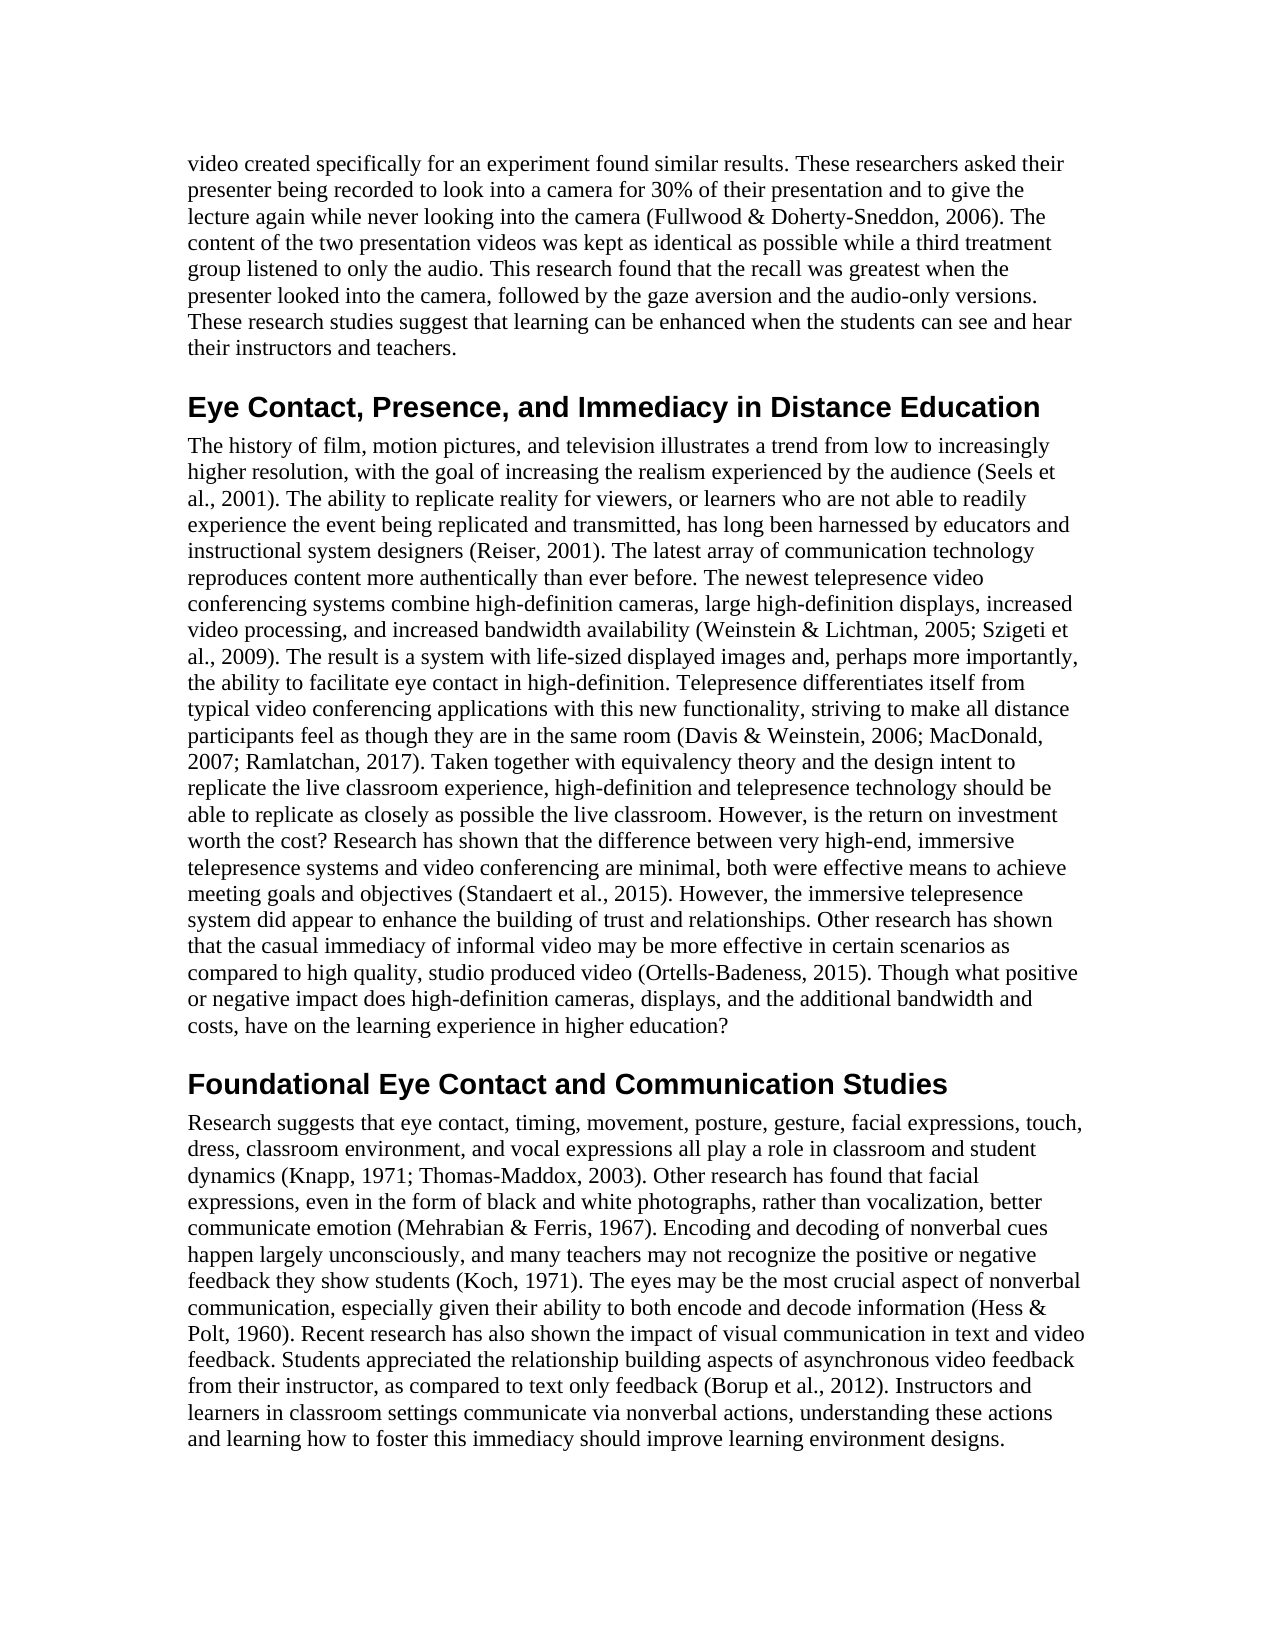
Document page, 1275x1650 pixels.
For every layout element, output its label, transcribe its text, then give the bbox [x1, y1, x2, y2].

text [187, 150, 1087, 361]
subtitle Eye Contact, Presence, and Immediacy in Distance Education [187, 390, 1087, 423]
subtitle Foundational Eye Contact and Communication Studies [187, 1067, 1087, 1101]
text The history of film, motion pictures, and television illustrates a trend from low to increasingly higher resolution, with the goal of increasing the realism experienced by the audience (Seels et al., 2001). The ability to replicate reality for viewers, or learners who are not able to readily experience the event being replicated and transmitted, has long been harnessed by educators and instructional system designers (Reiser, 2001). The latest array of communication technology reproduces content more authentically than ever before. The newest telepresence video conferencing systems combine high-definition cameras, large high-definition displays, increased video processing, and increased bandwidth availability (Weinstein & Lichtman, 2005; Szigeti et al., 2009). The result is a system with life-sized displayed images and, perhaps more importantly, the ability to facilitate eye contact in high-definition. Telepresence differentiates itself from typical video conferencing applications with this new functionality, striving to make all distance participants feel as though they are in the same room (Davis & Weinstein, 2006; MacDonald, 2007; Ramlatchan, 2017). Taken together with equivalency theory and the design intent to replicate the live classroom experience, high-definition and telepresence technology should be able to replicate as closely as possible the live classroom. However, is the return on investment worth the cost? Research has shown that the difference between very high-end, immersive telepresence systems and video conferencing are minimal, both were effective means to achieve meeting goals and objectives (Standaert et al., 2015). However, the immersive telepresence system did appear to enhance the building of trust and relationships. Other research has shown that the casual immediacy of informal video may be more effective in certain scenarios as compared to high quality, studio produced video (Ortells-Badeness, 2015). Though what positive or negative impact does high-definition cameras, displays, and the additional bandwidth and costs, have on the learning experience in higher education? [187, 432, 1087, 1038]
text Research suggests that eye contact, timing, movement, posture, gesture, facial expressions, touch, dress, classroom environment, and vocal expressions all play a role in classroom and student dynamics (Knapp, 1971; Thomas-Maddox, 2003). Other research has found that facial expressions, even in the form of black and white photographs, rather than vocalization, better communicate emotion (Mehrabian & Ferris, 1967). Encoding and decoding of nonverbal cues happen largely unconsciously, and many teachers may not recognize the positive or negative feedback they show students (Koch, 1971). The eyes may be the most crucial aspect of nonverbal communication, especially given their ability to both encode and decode information (Hess & Polt, 1960). Recent research has also shown the impact of visual communication in text and video feedback. Students appreciated the relationship building aspects of asynchronous video feedback from their instructor, as compared to text only feedback (Borup et al., 2012). Instructors and learners in classroom settings communicate via nonverbal actions, understanding these actions and learning how to foster this immediacy should improve learning environment designs. [187, 1109, 1087, 1452]
